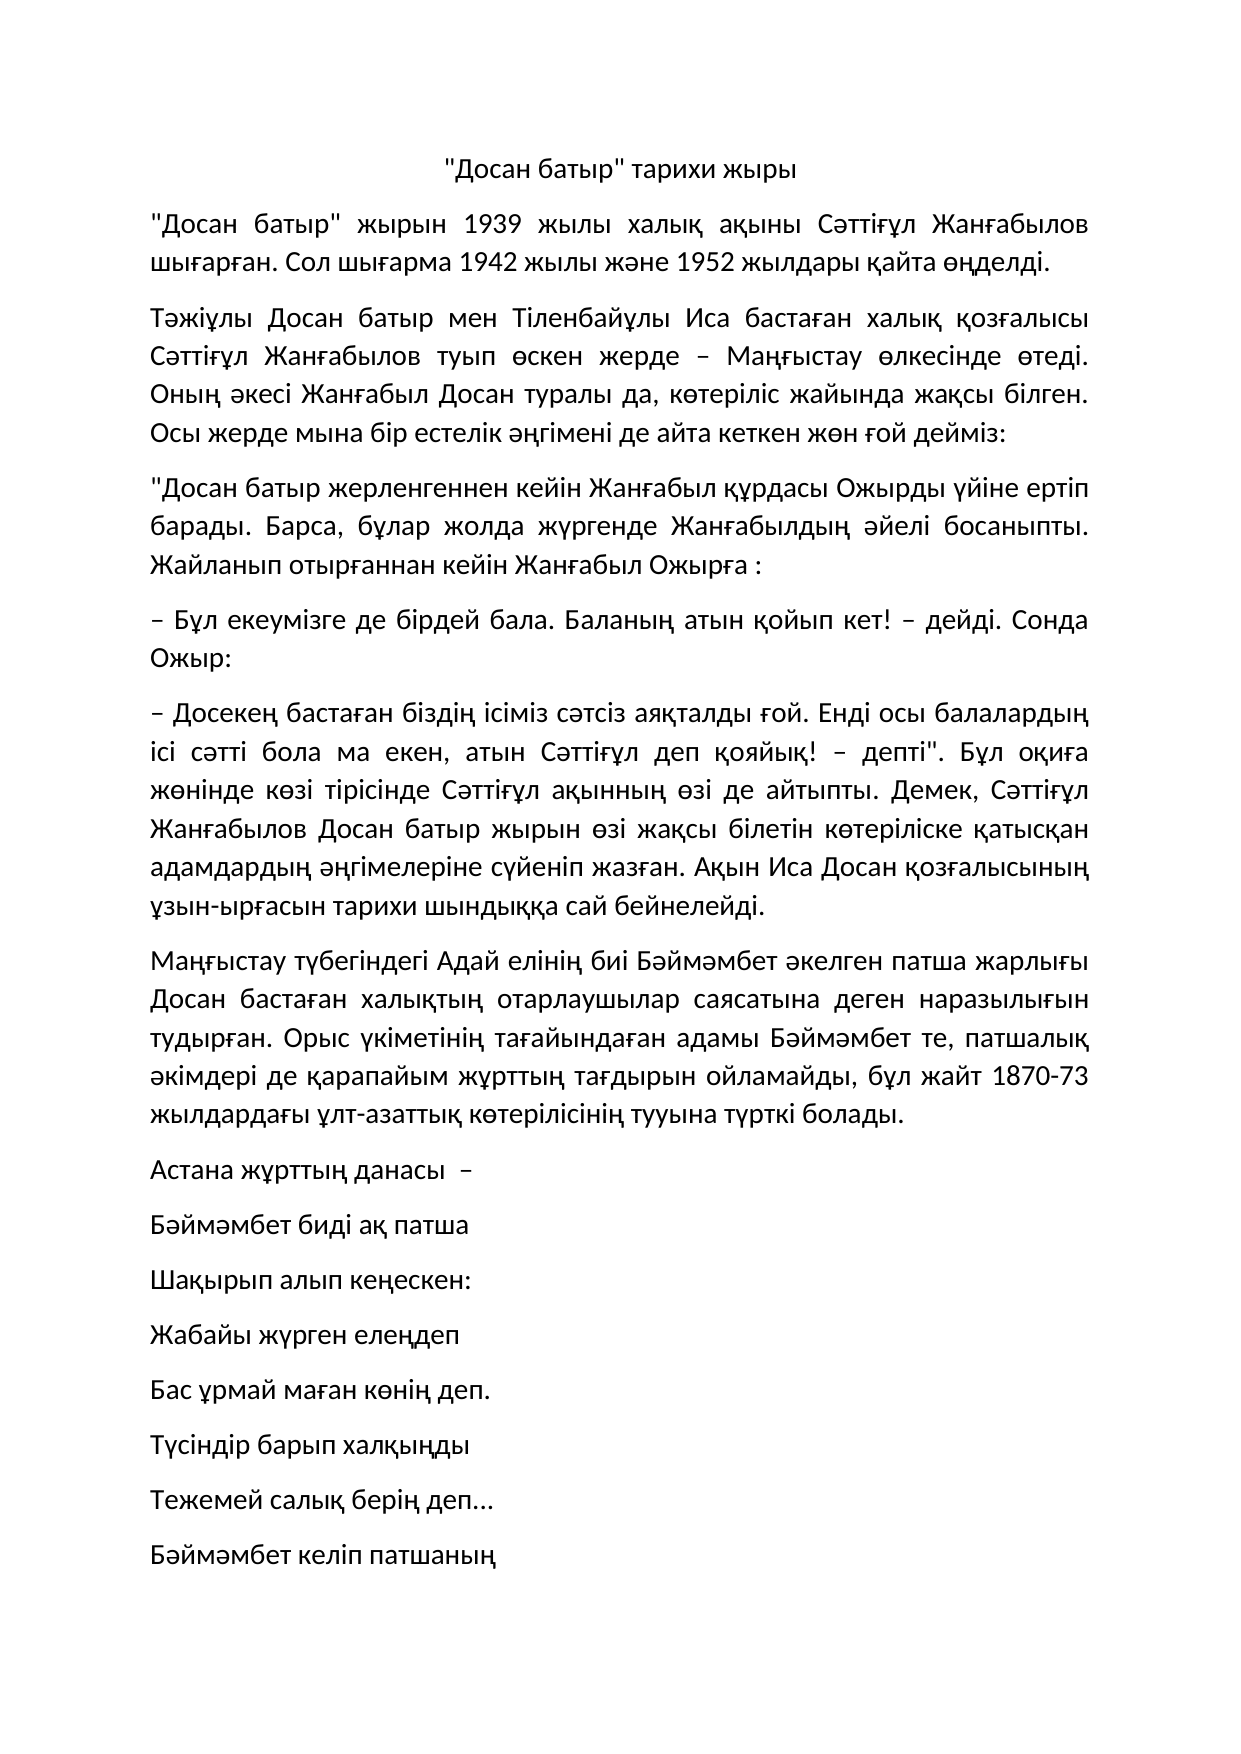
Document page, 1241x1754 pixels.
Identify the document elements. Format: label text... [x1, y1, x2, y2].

text Астана жұрттың данасы – [150, 1151, 1090, 1186]
text Тежемей салық берің деп... [150, 1481, 1090, 1517]
text – Бұл екеумізге де бірдей бала. Баланың атын қойып кет! – дейді. Сонда Ожыр: [150, 601, 1090, 675]
text Жабайы жүрген елеңдеп [150, 1316, 1090, 1352]
text "Досан батыр" тарихи жыры [150, 150, 1090, 186]
text Бәймәмбет келіп патшаның [150, 1536, 1090, 1572]
text Бас ұрмай маған көнің деп. [150, 1371, 1090, 1407]
text "Досан батыр жерленгеннен кейін Жанғабыл құрдасы Ожырды үйіне ертіп барады. Барса, бұлар жолда жүргенде Жанғабылдың әйелі босаныпты. Жайланып отырғаннан кейін Жанғабыл Ожырға : [150, 469, 1090, 582]
text Тәжіұлы Досан батыр мен Тіленбайұлы Иса бастаған халық қозғалысы Сәттіғұл Жанғабылов туып өскен жерде – Маңғыстау өлкесінде өтеді. Оның әкесі Жанғабыл Досан туралы да, көтеріліс жайында жақсы білген. Осы жерде мына бір естелік әңгімені де айта кеткен жөн ғой дейміз: [150, 299, 1090, 449]
text – Досекең бастаған біздің ісіміз сәтсіз аяқталды ғой. Енді осы балалардың ісі сәтті бола ма екен, атын Сәттіғұл деп қояйық! – депті". Бұл оқиға жөнінде көзі тірісінде Сәттіғұл ақынның өзі де айтыпты. Демек, Сәттіғұл Жанғабылов Досан батыр жырын өзі жақсы білетін көтеріліске қатысқан адамдардың әңгімелеріне сүйеніп жазған. Ақын Иса Досан қозғалысының ұзын-ырғасын тарихи шындыққа сай бейнелейді. [150, 694, 1090, 922]
text Шақырып алып кеңескен: [150, 1261, 1090, 1297]
text Бәймәмбет биді ақ патша [150, 1206, 1090, 1241]
text "Досан батыр" жырын 1939 жылы халық ақыны Сәттіғұл Жанғабылов шығарған. Сол шығарма 1942 жылы және 1952 жылдары қайта өңделді. [150, 205, 1090, 279]
text Түсіндір барып халқыңды [150, 1426, 1090, 1462]
text Маңғыстау түбегіндегі Адай елінің биі Бәймәмбет әкелген патша жарлығы Досан бастаған халықтың отарлаушылар саясатына деген наразылығын тудырған. Орыс үкіметінің тағайындаған адамы Бәймәмбет те, патшалық әкімдері де қарапайым жұрттың тағдырын ойламайды, бұл жайт 1870-73 жылдардағы ұлт-азаттық көтерілісінің тууына түрткі болады. [150, 942, 1090, 1131]
